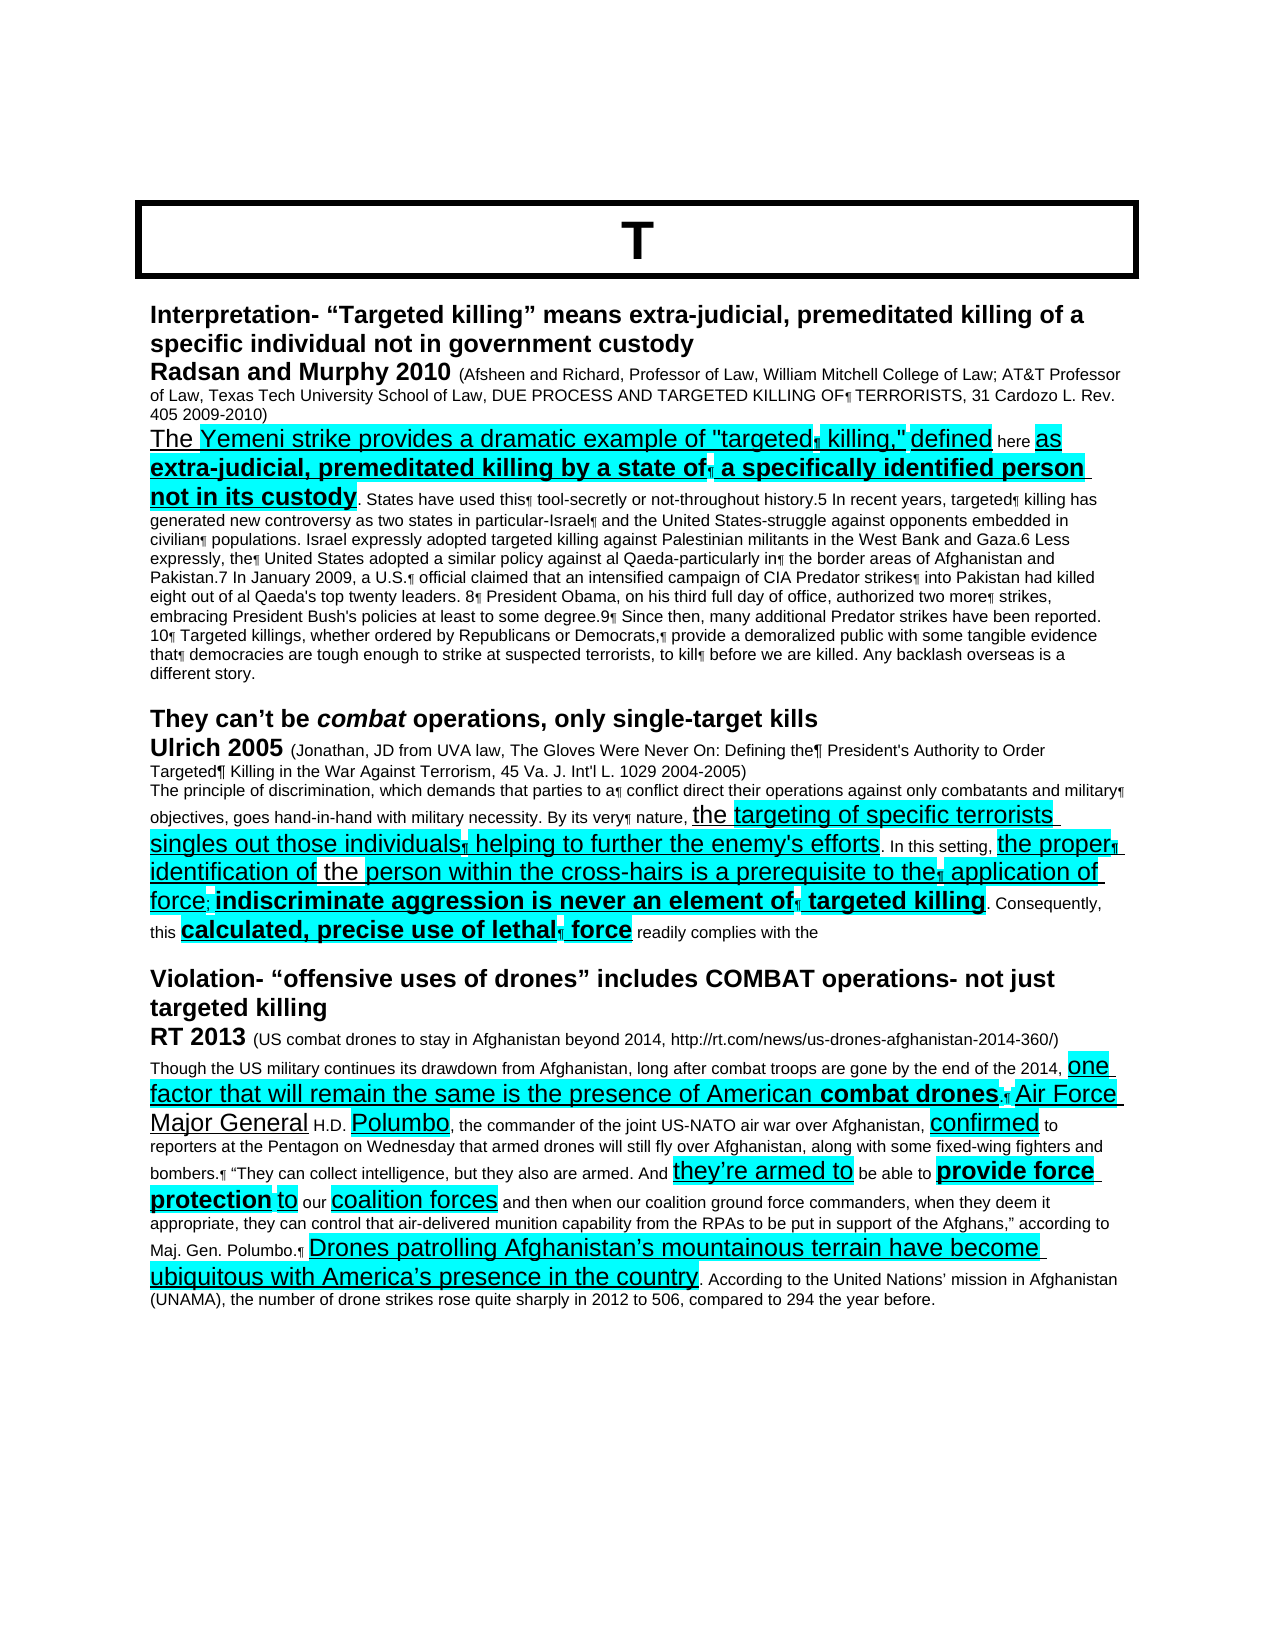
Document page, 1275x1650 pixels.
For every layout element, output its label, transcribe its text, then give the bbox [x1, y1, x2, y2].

text The principle of discrimination, which demands that parties to a¶ conflict direct their operations against only combatants and military¶ objectives, goes hand-in-hand with military necessity. By its very¶ nature, the targeting of specific terrorists singles out those individuals¶ helping to further the enemy's efforts. In this setting, the proper¶ identification of the person within the cross-hairs is a prerequisite to the¶ application of force; indiscriminate aggression is never an element of¶ targeted killing. Consequently, this calculated, precise use of lethal¶ force readily complies with the [632, 855, 1125, 943]
text RT 2013 (US combat drones to stay in Afghanistan beyond 2014, http://rt.com/news/us-drones-afghanistan-2014-360/) [150, 1022, 1125, 1051]
text Radsan and Murphy 2010 (Afsheen and Richard, Professor of Law, William Mitchell College of Law; AT&T Professor of Law, Texas Tech University School of Law, DUE PROCESS AND TARGETED KILLING OF¶ TERRORISTS, 31 Cardozo L. Rev. 405 2009-2010) [150, 357, 1125, 424]
text Ulrich 2005 (Jonathan, JD from UVA law, The Gloves Were Never On: Defining the¶ President's Authority to Order Targeted¶ Killing in the War Against Terrorism, 45 Va. J. Int'l L. 1029 2004-2005) [150, 733, 1125, 781]
subtitle Violation- “offensive uses of drones” includes COMBAT operations- not just targeted killing [150, 964, 1125, 1022]
subtitle Interpretation- “Targeted killing” means extra-judicial, premeditated killing of a specific individual not in government custody [150, 300, 1125, 357]
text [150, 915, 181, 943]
text Though the US military continues its drawdown from Afghanistan, long after combat troops are gone by the end of the 2014, one factor that will remain the same is the presence of American combat drones.¶ Air Force Major General H.D. Polumbo, the commander of the joint US-NATO air war over Afghanistan, confirmed to reporters at the Pentagon on Wednesday that armed drones will still fly over Afghanistan, along with some fixed-wing fighters and bombers.¶ “They can collect intelligence, but they also are armed. And they’re armed to be able to provide force protection to our coalition forces and then when our coalition ground force commanders, when they deem it appropriate, they can control that air-delivered munition capability from the RPAs to be put in support of the Afghans,” according to Maj. Gen. Polumbo.¶ Drones patrolling Afghanistan’s mountainous terrain have become ubiquitous with America’s presence in the country. According to the United Nations’ mission in Afghanistan (UNAMA), the number of drone strikes rose quite sharply in 2012 to 506, compared to 294 the year before. [150, 1051, 1125, 1309]
text The principle of discrimination, which demands that parties to a¶ conflict direct their operations against only combatants and military¶ objectives, goes hand-in-hand with military necessity. By its very¶ nature, the targeting of specific terrorists singles out those individuals¶ helping to further the enemy's efforts. In this setting, the proper¶ identification of the person within the cross-hairs is a prerequisite to the¶ application of force; indiscriminate aggression is never an element of¶ targeted killing. Consequently, this calculated, precise use of lethal¶ force readily complies with the [150, 781, 1125, 869]
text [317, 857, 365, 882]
subtitle They can’t be combat operations, only single-target kills [150, 704, 1125, 733]
subtitle T [142, 206, 1133, 273]
text The Yemeni strike provides a dramatic example of "targeted¶ killing," defined here as extra-judicial, premeditated killing by a state of¶ a specifically identified person not in its custody. States have used this¶ tool-secretly or not-throughout history.5 In recent years, targeted¶ killing has generated new controversy as two states in particular-Israel¶ and the United States-struggle against opponents embedded in civilian¶ populations. Israel expressly adopted targeted killing against Palestinian militants in the West Bank and Gaza.6 Less expressly, the¶ United States adopted a similar policy against al Qaeda-particularly in¶ the border areas of Afghanistan and Pakistan.7 In January 2009, a U.S.¶ official claimed that an intensified campaign of CIA Predator strikes¶ into Pakistan had killed eight out of al Qaeda's top twenty leaders. 8¶ President Obama, on his third full day of office, authorized two more¶ strikes, embracing President Bush's policies at least to some degree.9¶ Since then, many additional Predator strikes have been reported. 10¶ Targeted killings, whether ordered by Republicans or Democrats,¶ provide a demoralized public with some tangible evidence that¶ democracies are tough enough to strike at suspected terrorists, to kill¶ before we are killed. Any backlash overseas is a different story. [150, 424, 1125, 683]
